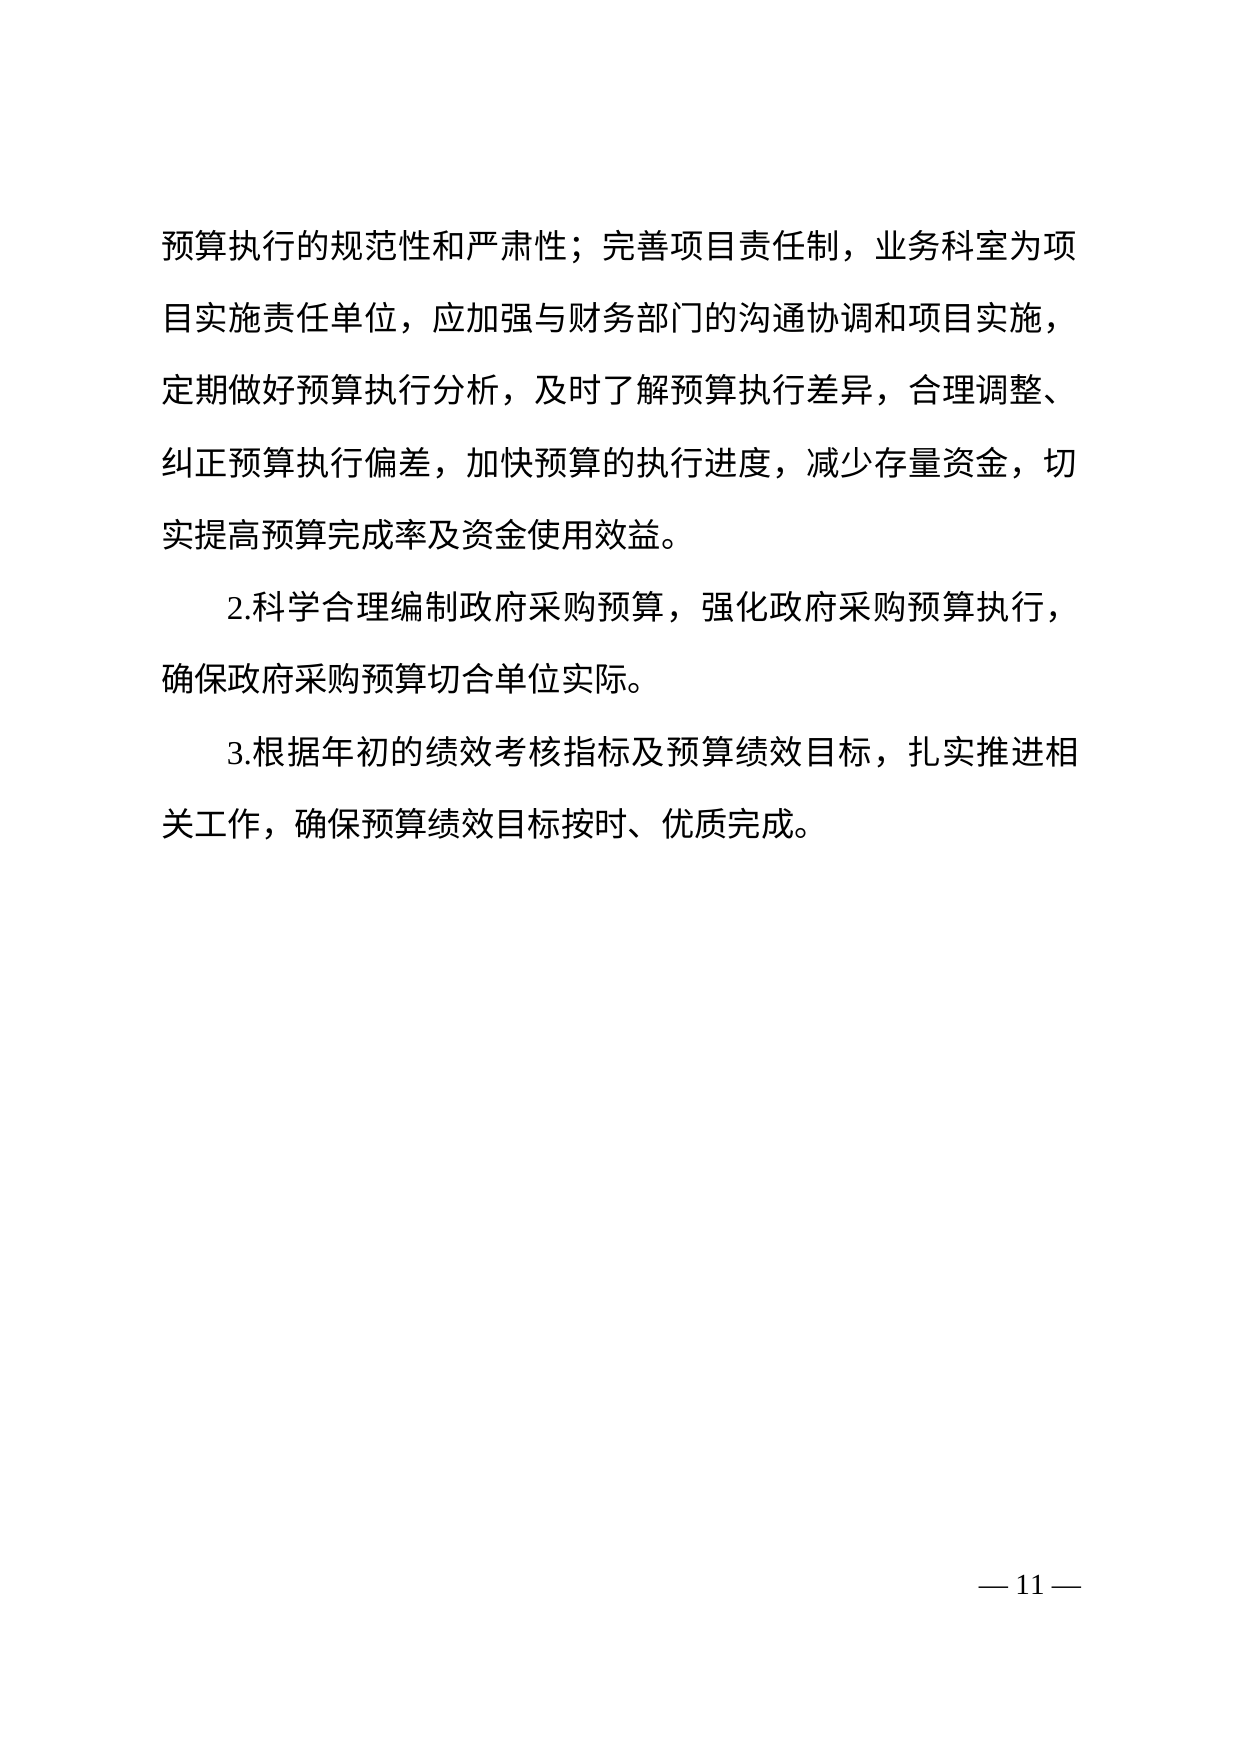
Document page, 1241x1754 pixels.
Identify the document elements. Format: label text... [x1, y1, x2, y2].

text 2.科学合理编制政府采购预算，强化政府采购预算执行，确保政府采购预算切合单位实际。 [161, 581, 1079, 701]
text 3.根据年初的绩效考核指标及预算绩效目标，扎实推进相关工作，确保预算绩效目标按时、优质完成。 [161, 725, 1079, 846]
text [161, 219, 1079, 557]
